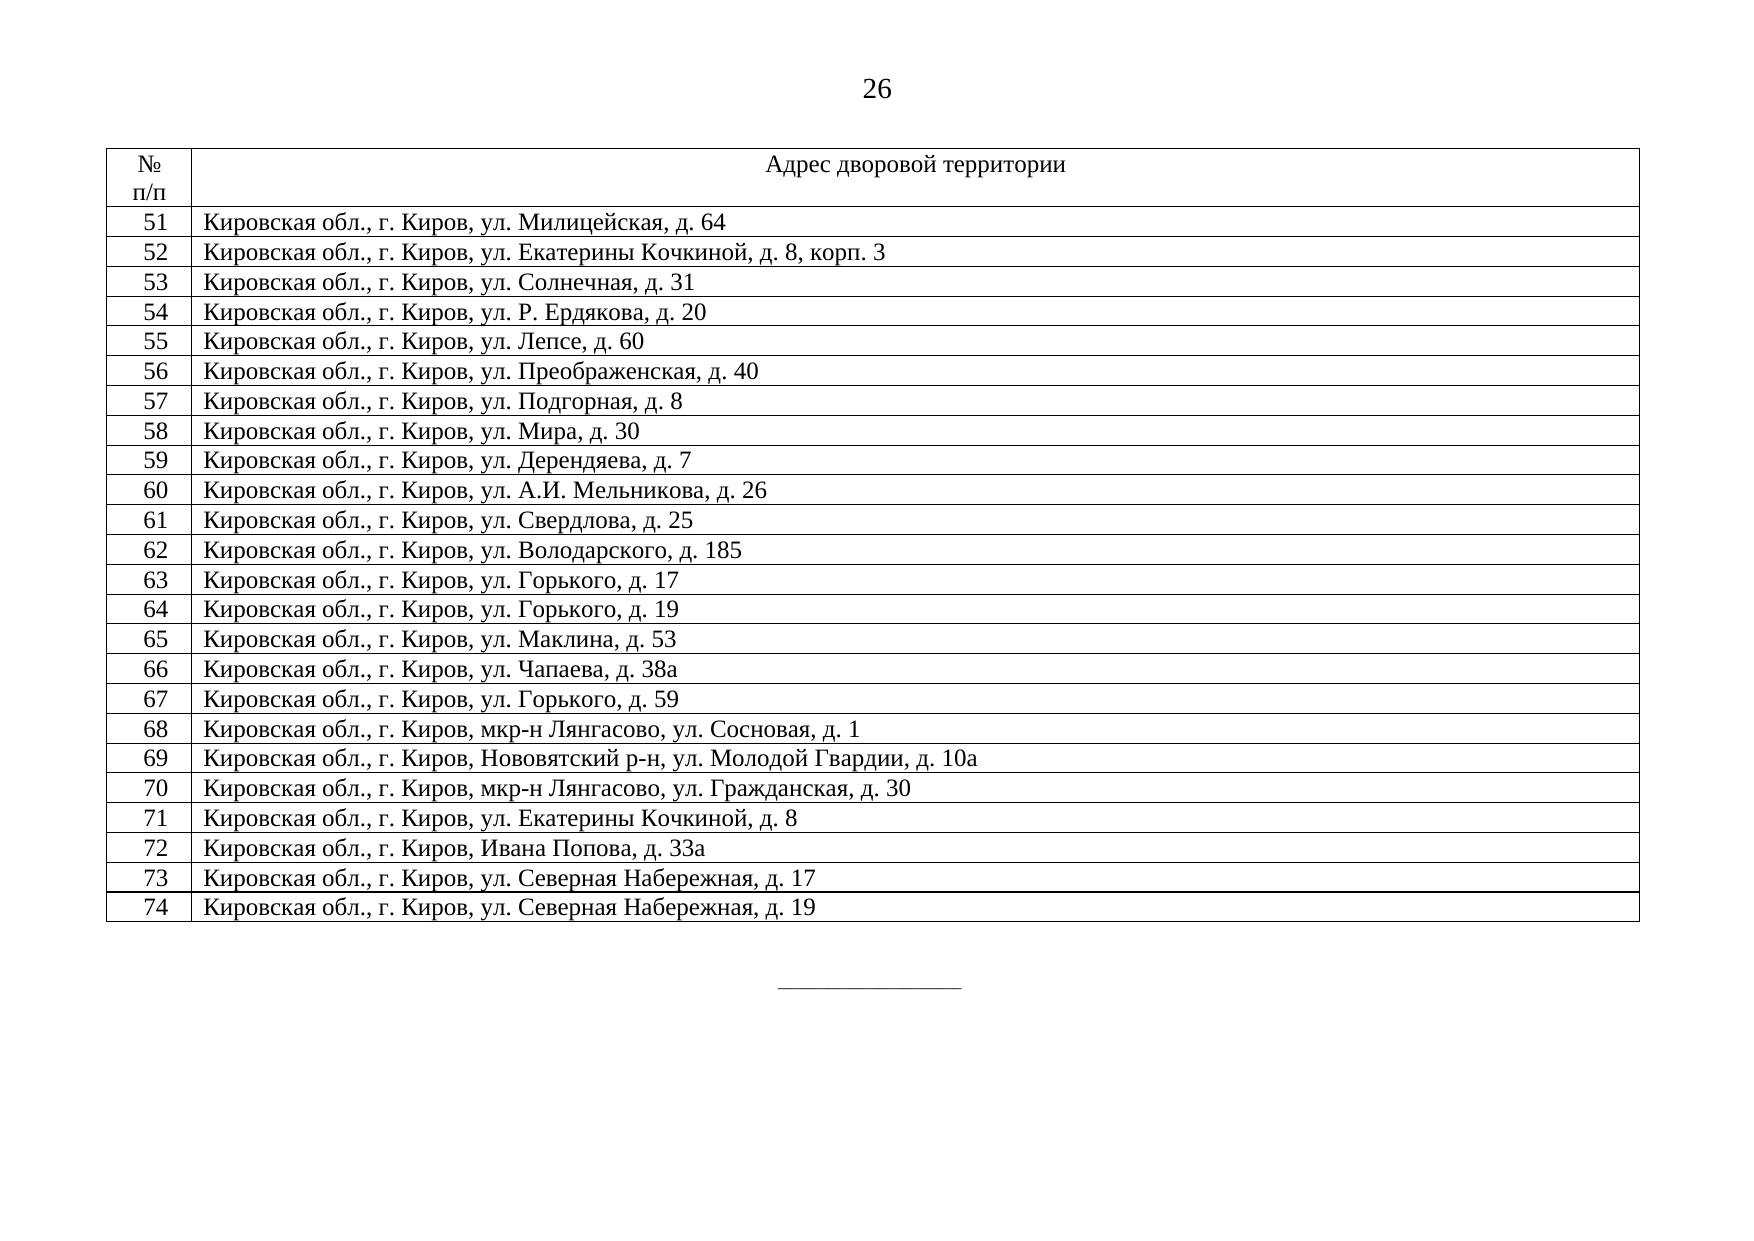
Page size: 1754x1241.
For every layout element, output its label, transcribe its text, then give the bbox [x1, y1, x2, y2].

table_cell [107, 565, 191, 593]
table_cell [107, 744, 191, 772]
table_cell Кировская обл., г. Киров, ул. Подгорная, д. 8 [192, 386, 1639, 415]
table_cell [107, 863, 191, 891]
text ______________________ [103, 972, 1636, 991]
table_cell Кировская обл., г. Киров, ул. Екатерины Кочкиной, д. 8 [192, 803, 1639, 832]
table_cell [107, 714, 191, 742]
table_cell Кировская обл., г. Киров, ул. Р. Ердякова, д. 20 [192, 297, 1639, 325]
table_cell Кировская обл., г. Киров, ул. Милицейская, д. 64 [192, 207, 1639, 236]
table_cell Кировская обл., г. Киров, ул. Солнечная, д. 31 [192, 267, 1639, 296]
table_cell [107, 416, 191, 444]
table_cell Кировская обл., г. Киров, мкр-н Лянгасово, ул. Гражданская, д. 30 [192, 773, 1639, 802]
table_cell Кировская обл., г. Киров, ул. Горького, д. 19 [192, 595, 1639, 623]
table_cell Кировская обл., г. Киров, ул. Преображенская, д. 40 [192, 356, 1639, 385]
table_cell [107, 803, 191, 832]
table_cell Кировская обл., г. Киров, ул. Свердлова, д. 25 [192, 505, 1639, 534]
table_cell [107, 595, 191, 623]
table_cell [107, 535, 191, 564]
table_cell [107, 207, 191, 236]
table_cell Кировская обл., г. Киров, ул. Мира, д. 30 [192, 416, 1639, 444]
table_cell Кировская обл., г. Киров, Ивана Попова, д. 33а [192, 833, 1639, 862]
table_cell [107, 446, 191, 474]
table_cell [107, 833, 191, 862]
table_cell Кировская обл., г. Киров, ул. Володарского, д. 185 [192, 535, 1639, 564]
table_cell Кировская обл., г. Киров, ул. Екатерины Кочкиной, д. 8, корп. 3 [192, 237, 1639, 266]
table_cell [107, 773, 191, 802]
table_cell [107, 684, 191, 713]
table_cell [107, 297, 191, 325]
table_cell [107, 267, 191, 296]
table_cell [107, 237, 191, 266]
table_cell Кировская обл., г. Киров, ул. Северная Набережная, д. 17 [192, 863, 1639, 891]
table_cell Кировская обл., г. Киров, ул. Дерендяева, д. 7 [192, 446, 1639, 474]
table_cell [107, 326, 191, 355]
table_cell Кировская обл., г. Киров, ул. Горького, д. 17 [192, 565, 1639, 593]
table_cell [107, 893, 191, 921]
table_cell Кировская обл., г. Киров, ул. Горького, д. 59 [192, 684, 1639, 713]
table_cell Кировская обл., г. Киров, ул. Маклина, д. 53 [192, 624, 1639, 653]
table_cell [107, 386, 191, 415]
table_cell Кировская обл., г. Киров, ул. А.И. Мельникова, д. 26 [192, 475, 1639, 504]
table_cell [107, 475, 191, 504]
table_cell Кировская обл., г. Киров, ул. Лепсе, д. 60 [192, 326, 1639, 355]
table_cell [107, 624, 191, 653]
table_header Адрес дворовой территории [192, 149, 1639, 206]
table_cell [107, 654, 191, 683]
table_header № п/п [107, 149, 191, 206]
table_cell [107, 505, 191, 534]
table_cell Кировская обл., г. Киров, мкр-н Лянгасово, ул. Сосновая, д. 1 [192, 714, 1639, 742]
table_cell [107, 356, 191, 385]
table_cell Кировская обл., г. Киров, ул. Северная Набережная, д. 19 [192, 893, 1639, 921]
table_cell Кировская обл., г. Киров, ул. Чапаева, д. 38а [192, 654, 1639, 683]
table_cell Кировская обл., г. Киров, Нововятский р-н, ул. Молодой Гвардии, д. 10а [192, 744, 1639, 772]
